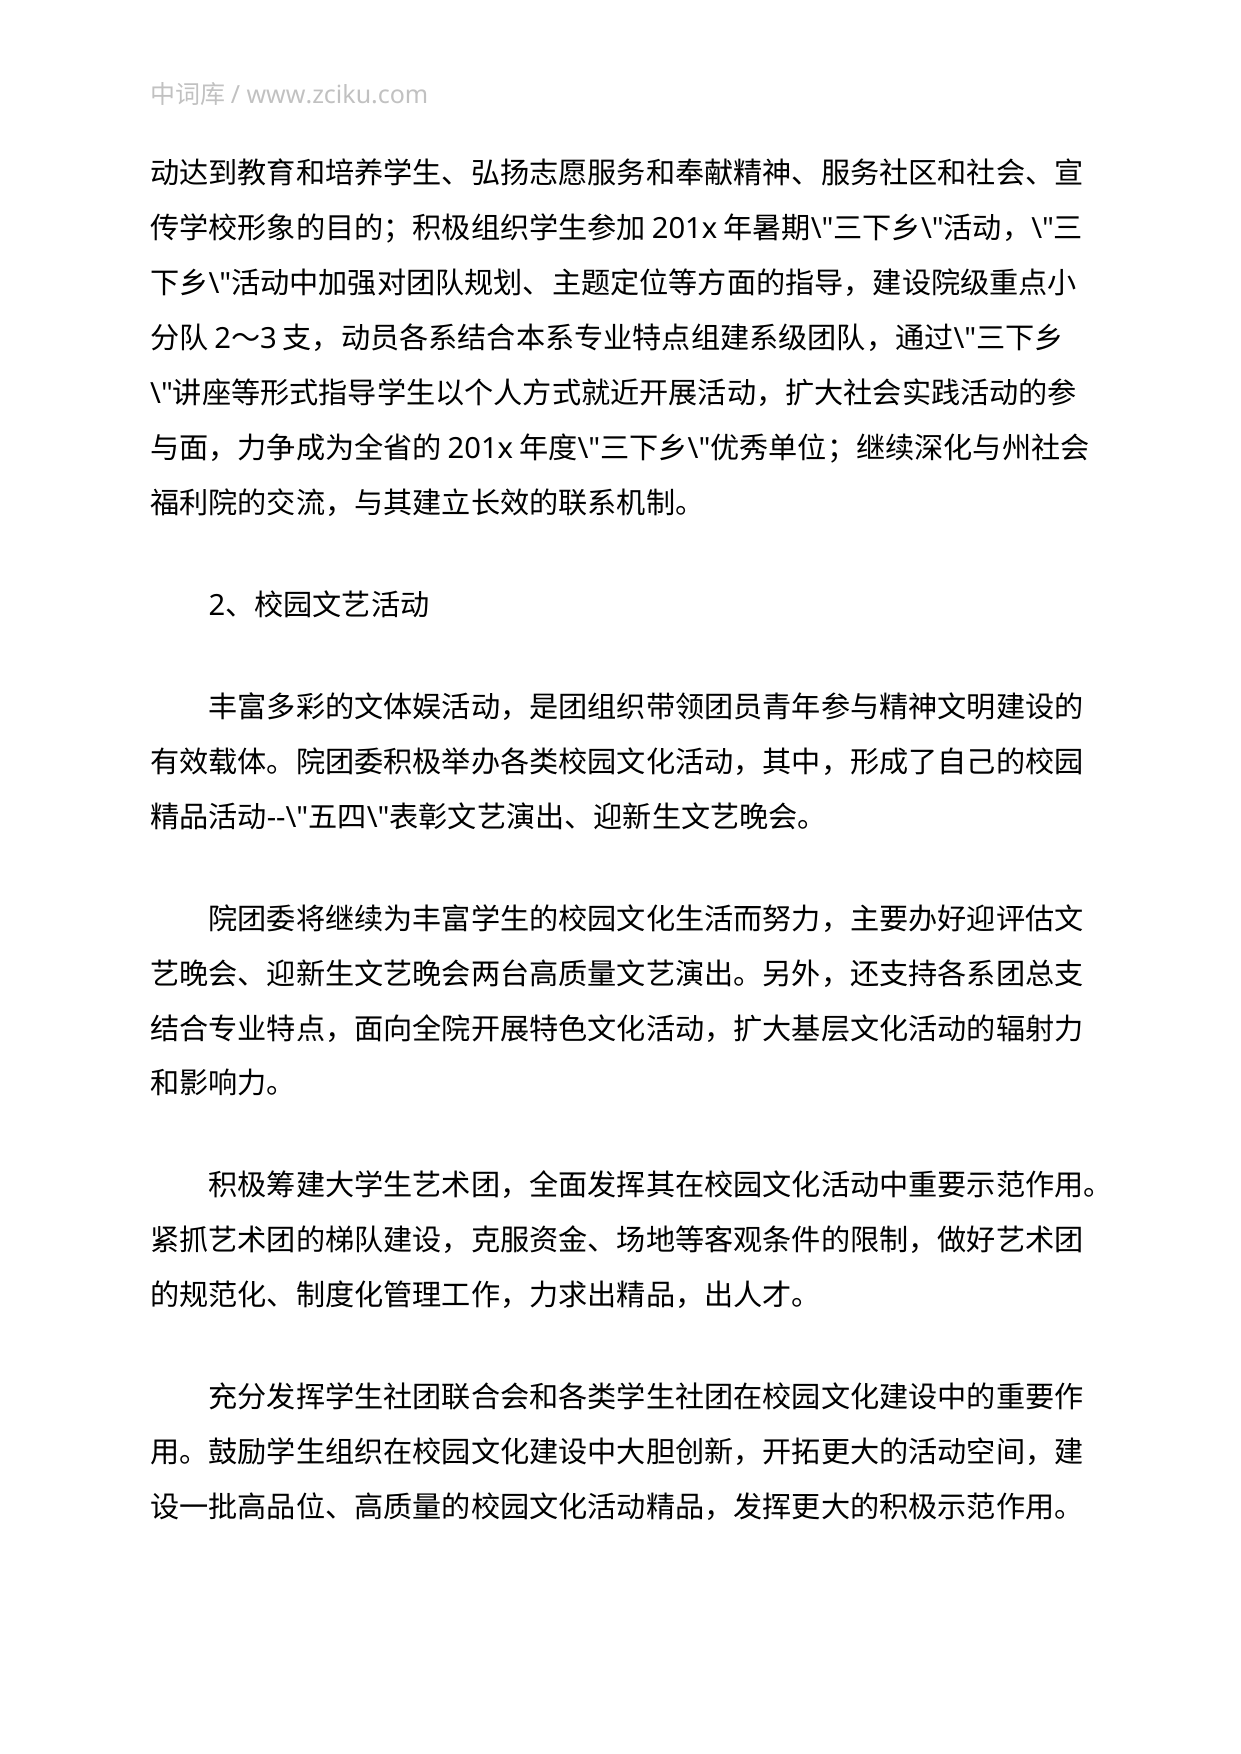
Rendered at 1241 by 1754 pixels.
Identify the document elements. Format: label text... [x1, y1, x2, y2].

text 2、校园文艺活动 [150, 582, 1090, 624]
text 充分发挥学生社团联合会和各类学生社团在校园文化建设中的重要作用。鼓励学生组织在校园文化建设中大胆创新，开拓更大的活动空间，建设一批高品位、高质量的校园文化活动精品，发挥更大的积极示范作用。 [150, 1373, 1090, 1526]
text 院团委将继续为丰富学生的校园文化生活而努力，主要办好迎评估文艺晚会、迎新生文艺晚会两台高质量文艺演出。另外，还支持各系团总支结合专业特点，面向全院开展特色文化活动，扩大基层文化活动的辐射力和影响力。 [150, 895, 1090, 1102]
text 丰富多彩的文体娱活动，是团组织带领团员青年参与精神文明建设的有效载体。院团委积极举办各类校园文化活动，其中，形成了自己的校园精品活动--\"五四\"表彰文艺演出、迎新生文艺晚会。 [150, 684, 1090, 836]
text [150, 150, 1090, 522]
text 积极筹建大学生艺术团，全面发挥其在校园文化活动中重要示范作用。紧抓艺术团的梯队建设，克服资金、场地等客观条件的限制，做好艺术团的规范化、制度化管理工作，力求出精品，出人才。 [150, 1162, 1090, 1314]
